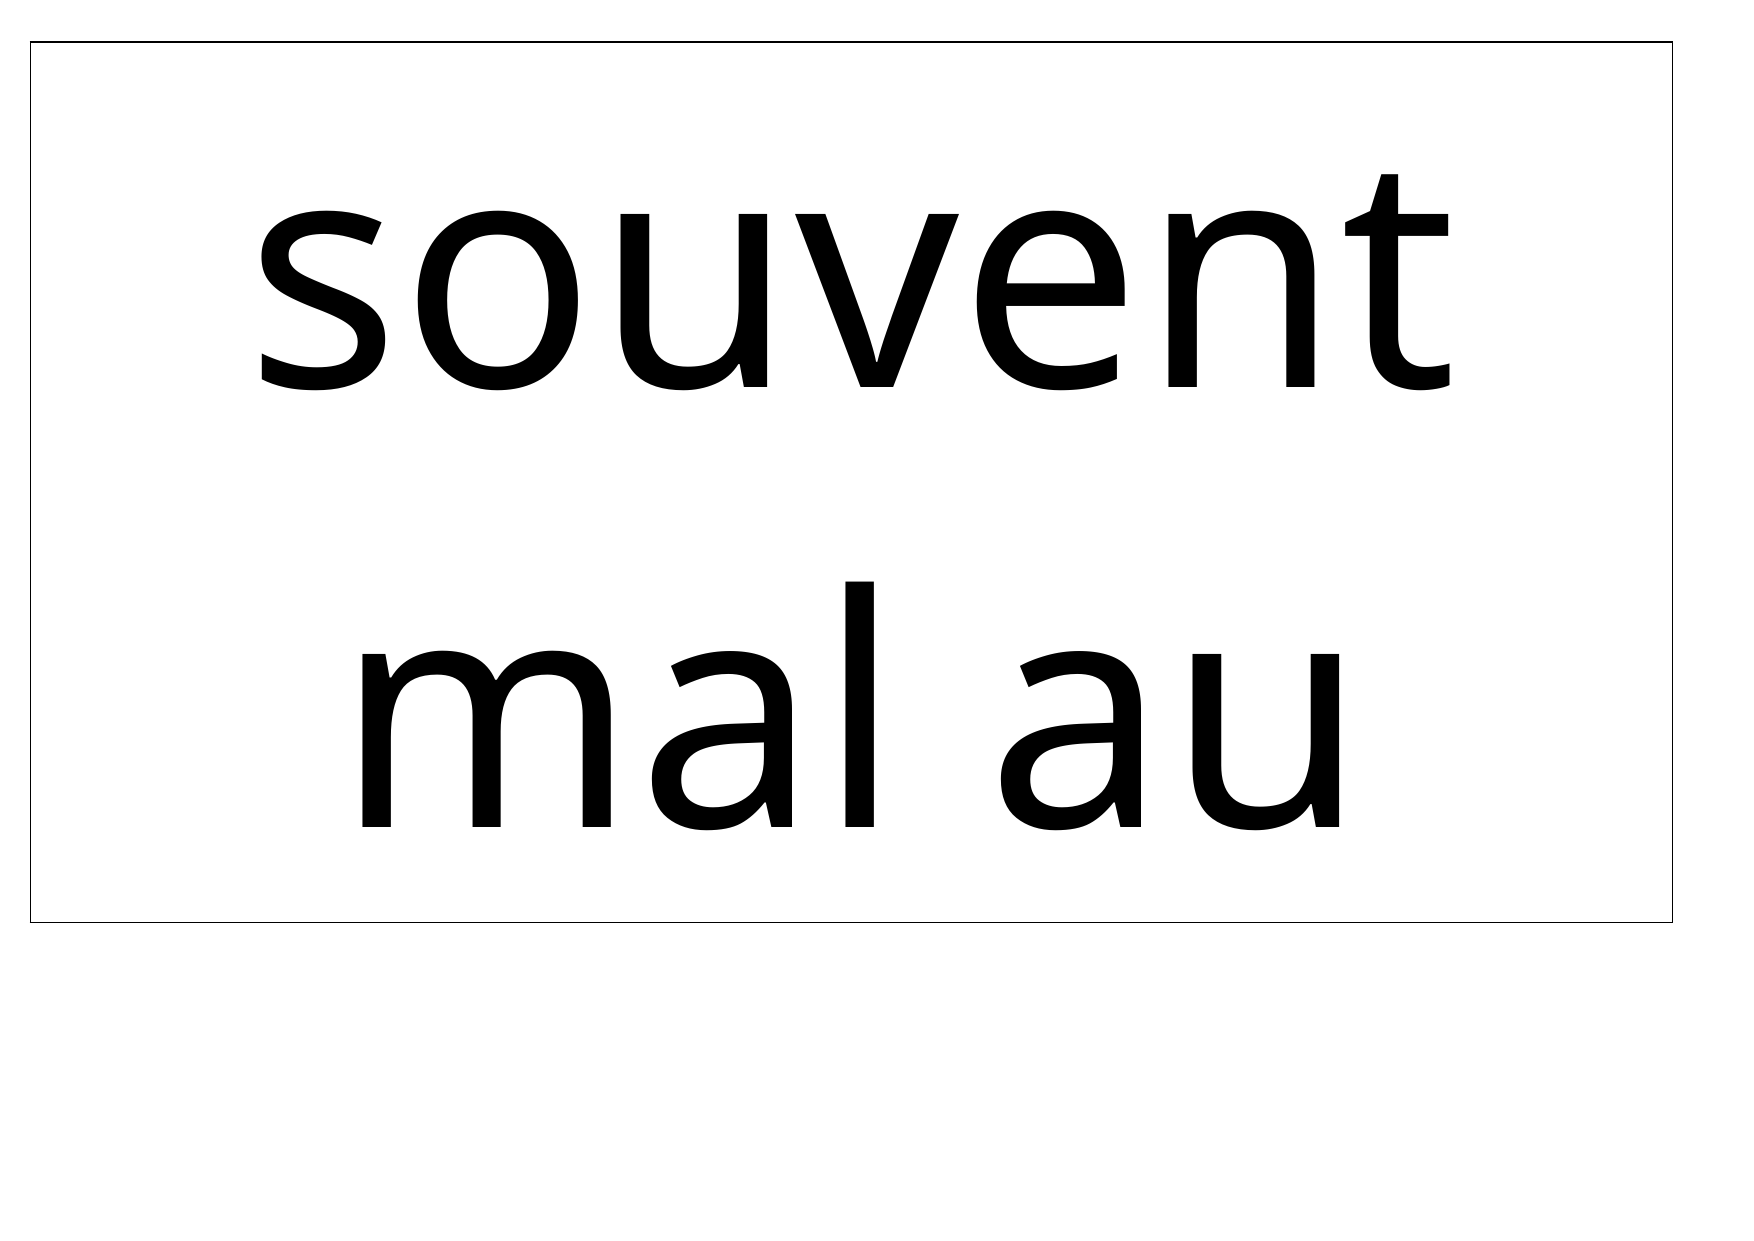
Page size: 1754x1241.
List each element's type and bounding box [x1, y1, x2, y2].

table_cell [31, 43, 1672, 922]
